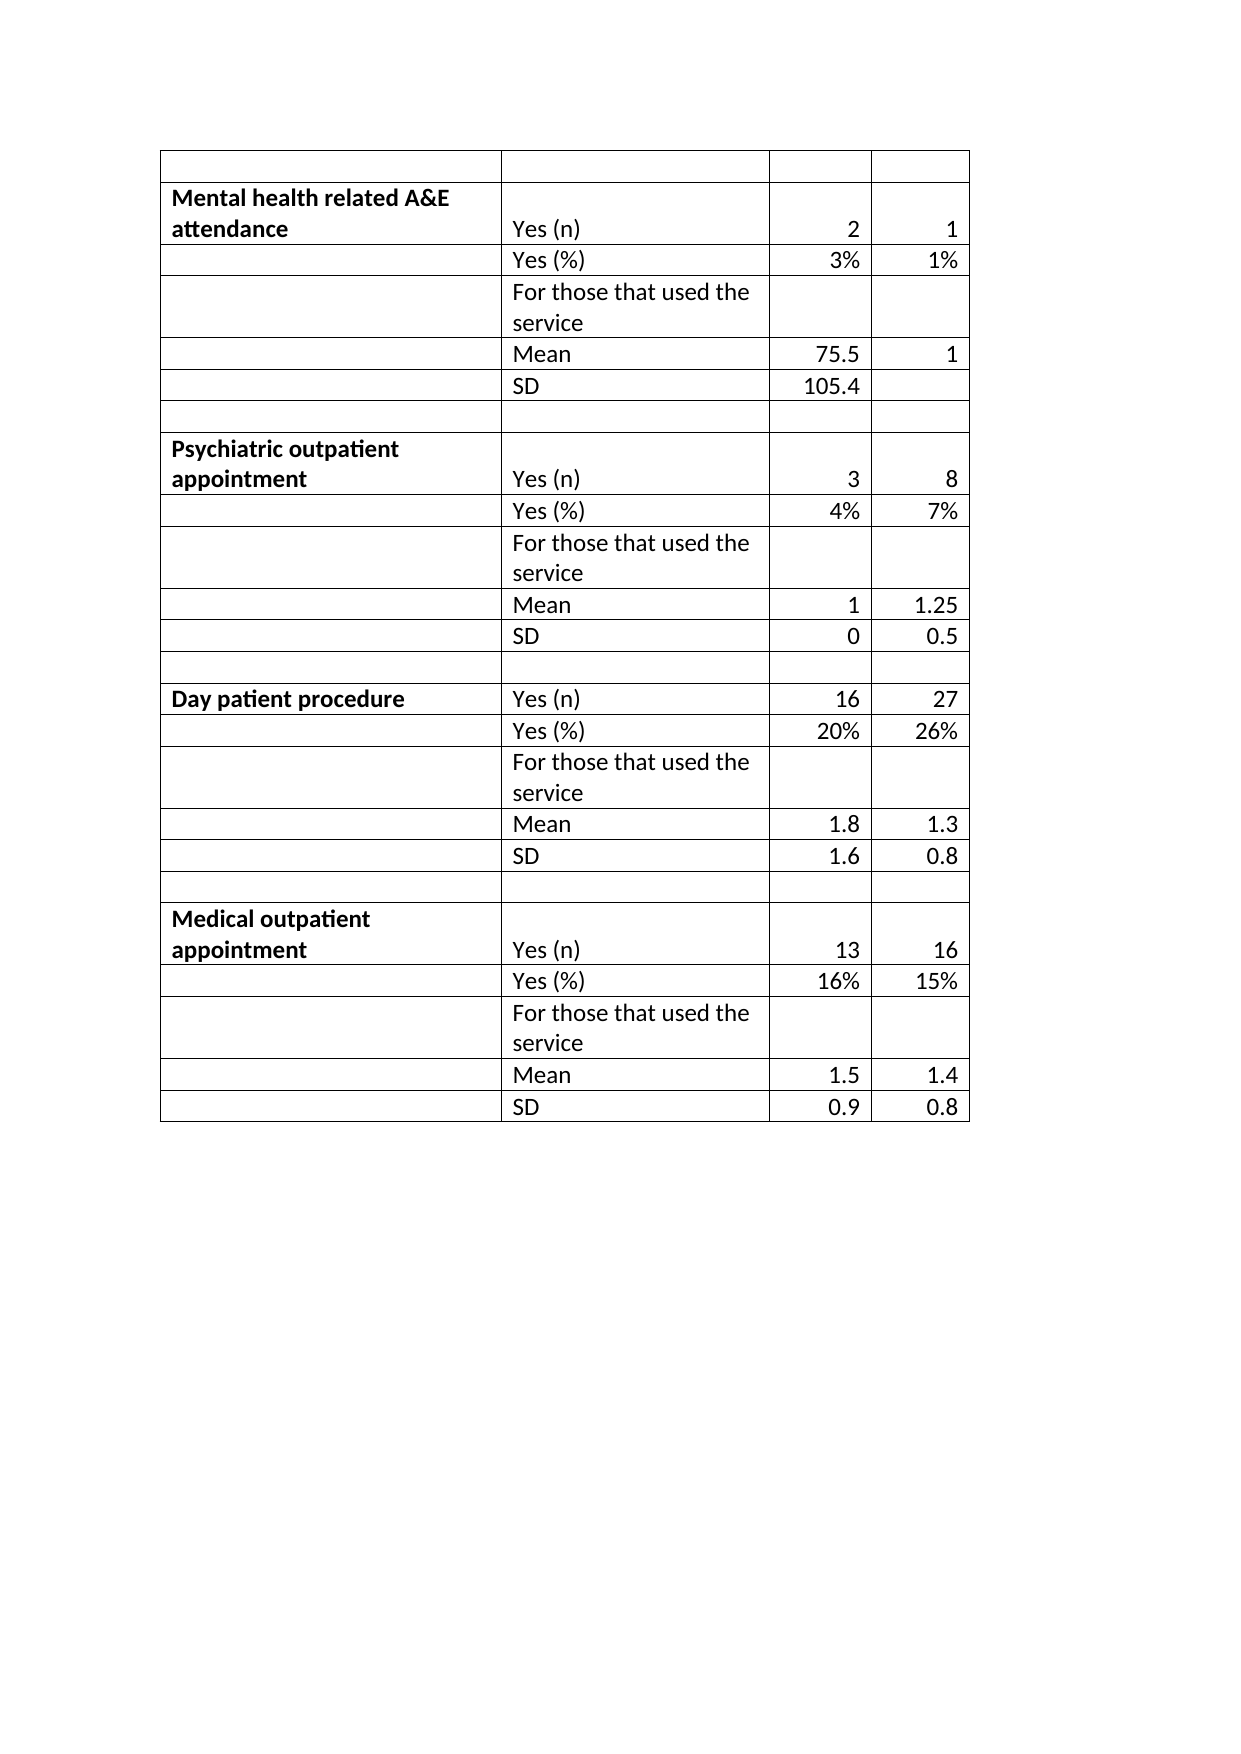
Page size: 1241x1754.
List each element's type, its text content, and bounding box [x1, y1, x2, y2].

table_cell [770, 276, 871, 337]
table_cell [161, 527, 501, 588]
table_cell [872, 747, 969, 808]
table_cell For those that used the service [502, 747, 769, 808]
table_cell [161, 840, 501, 871]
table_cell [770, 997, 871, 1058]
table_cell Mean [502, 338, 769, 369]
table_cell 3 [770, 433, 871, 494]
table_cell [872, 997, 969, 1058]
table_cell [161, 276, 501, 337]
table_cell 7% [872, 495, 969, 526]
table_cell For those that used the service [502, 527, 769, 588]
table_cell 75.5 [770, 338, 871, 369]
table_cell Yes (n) [502, 903, 769, 964]
table_cell [770, 652, 871, 682]
table_cell [161, 589, 501, 619]
table_cell 1.25 [872, 589, 969, 619]
table_cell Day patient procedure [161, 684, 501, 714]
table_cell [872, 276, 969, 337]
table_cell [161, 245, 501, 275]
table_cell [872, 370, 969, 400]
table_cell 0.9 [770, 1091, 871, 1121]
table_cell Medical outpatient appointment [161, 903, 501, 964]
table_cell [770, 151, 871, 182]
table_cell [872, 527, 969, 588]
table_cell Yes (%) [502, 245, 769, 275]
table_cell 8 [872, 433, 969, 494]
table_cell [770, 747, 871, 808]
table_cell For those that used the service [502, 997, 769, 1058]
table_cell [872, 652, 969, 682]
table_cell [161, 1091, 501, 1121]
table_cell 1% [872, 245, 969, 275]
table_cell 1.3 [872, 809, 969, 839]
table_cell Psychiatric outpatient appointment [161, 433, 501, 494]
table_cell 16% [770, 965, 871, 996]
table_cell 1 [770, 589, 871, 619]
table_cell For those that used the service [502, 276, 769, 337]
table_cell Mean [502, 809, 769, 839]
table_cell 0.8 [872, 1091, 969, 1121]
table_cell 20% [770, 715, 871, 746]
table_cell 0.5 [872, 620, 969, 651]
table_cell 1.6 [770, 840, 871, 871]
table_cell [161, 338, 501, 369]
table_cell [872, 401, 969, 432]
table_cell Mean [502, 589, 769, 619]
table_cell 1 [872, 183, 969, 244]
table_cell 13 [770, 903, 871, 964]
table_cell [770, 872, 871, 902]
table_cell Yes (%) [502, 965, 769, 996]
table_cell [161, 872, 501, 902]
table_cell 0.8 [872, 840, 969, 871]
table_cell 1.8 [770, 809, 871, 839]
table_cell [161, 809, 501, 839]
table_cell SD [502, 840, 769, 871]
table_cell [502, 652, 769, 682]
table_cell [161, 997, 501, 1058]
table_cell Mental health related A&E attendance [161, 183, 501, 244]
table_cell [161, 965, 501, 996]
table_cell [770, 401, 871, 432]
table_cell [161, 747, 501, 808]
table_cell [161, 401, 501, 432]
table_cell 2 [770, 183, 871, 244]
table_cell [872, 872, 969, 902]
table_cell SD [502, 370, 769, 400]
table_cell [161, 652, 501, 682]
table_cell 0 [770, 620, 871, 651]
table_cell [161, 620, 501, 651]
table_cell 26% [872, 715, 969, 746]
table_cell [502, 872, 769, 902]
table_cell Yes (n) [502, 684, 769, 714]
table_cell [161, 715, 501, 746]
table_cell [770, 527, 871, 588]
table_cell Yes (%) [502, 715, 769, 746]
table_cell [502, 151, 769, 182]
table_cell [502, 401, 769, 432]
table_cell SD [502, 620, 769, 651]
table_cell 15% [872, 965, 969, 996]
table_cell Yes (n) [502, 183, 769, 244]
table_cell [161, 495, 501, 526]
table_cell 105.4 [770, 370, 871, 400]
table_cell [872, 151, 969, 182]
table_cell 16 [872, 903, 969, 964]
table_cell [161, 1059, 501, 1089]
table_cell [161, 151, 501, 182]
table_cell 16 [770, 684, 871, 714]
table_cell 4% [770, 495, 871, 526]
table_cell Yes (n) [502, 433, 769, 494]
table_cell 3% [770, 245, 871, 275]
table_cell [161, 370, 501, 400]
table_cell 1.5 [770, 1059, 871, 1089]
table_cell 27 [872, 684, 969, 714]
table_cell 1 [872, 338, 969, 369]
table_cell 1.4 [872, 1059, 969, 1089]
table_cell SD [502, 1091, 769, 1121]
table_cell Mean [502, 1059, 769, 1089]
table_cell Yes (%) [502, 495, 769, 526]
